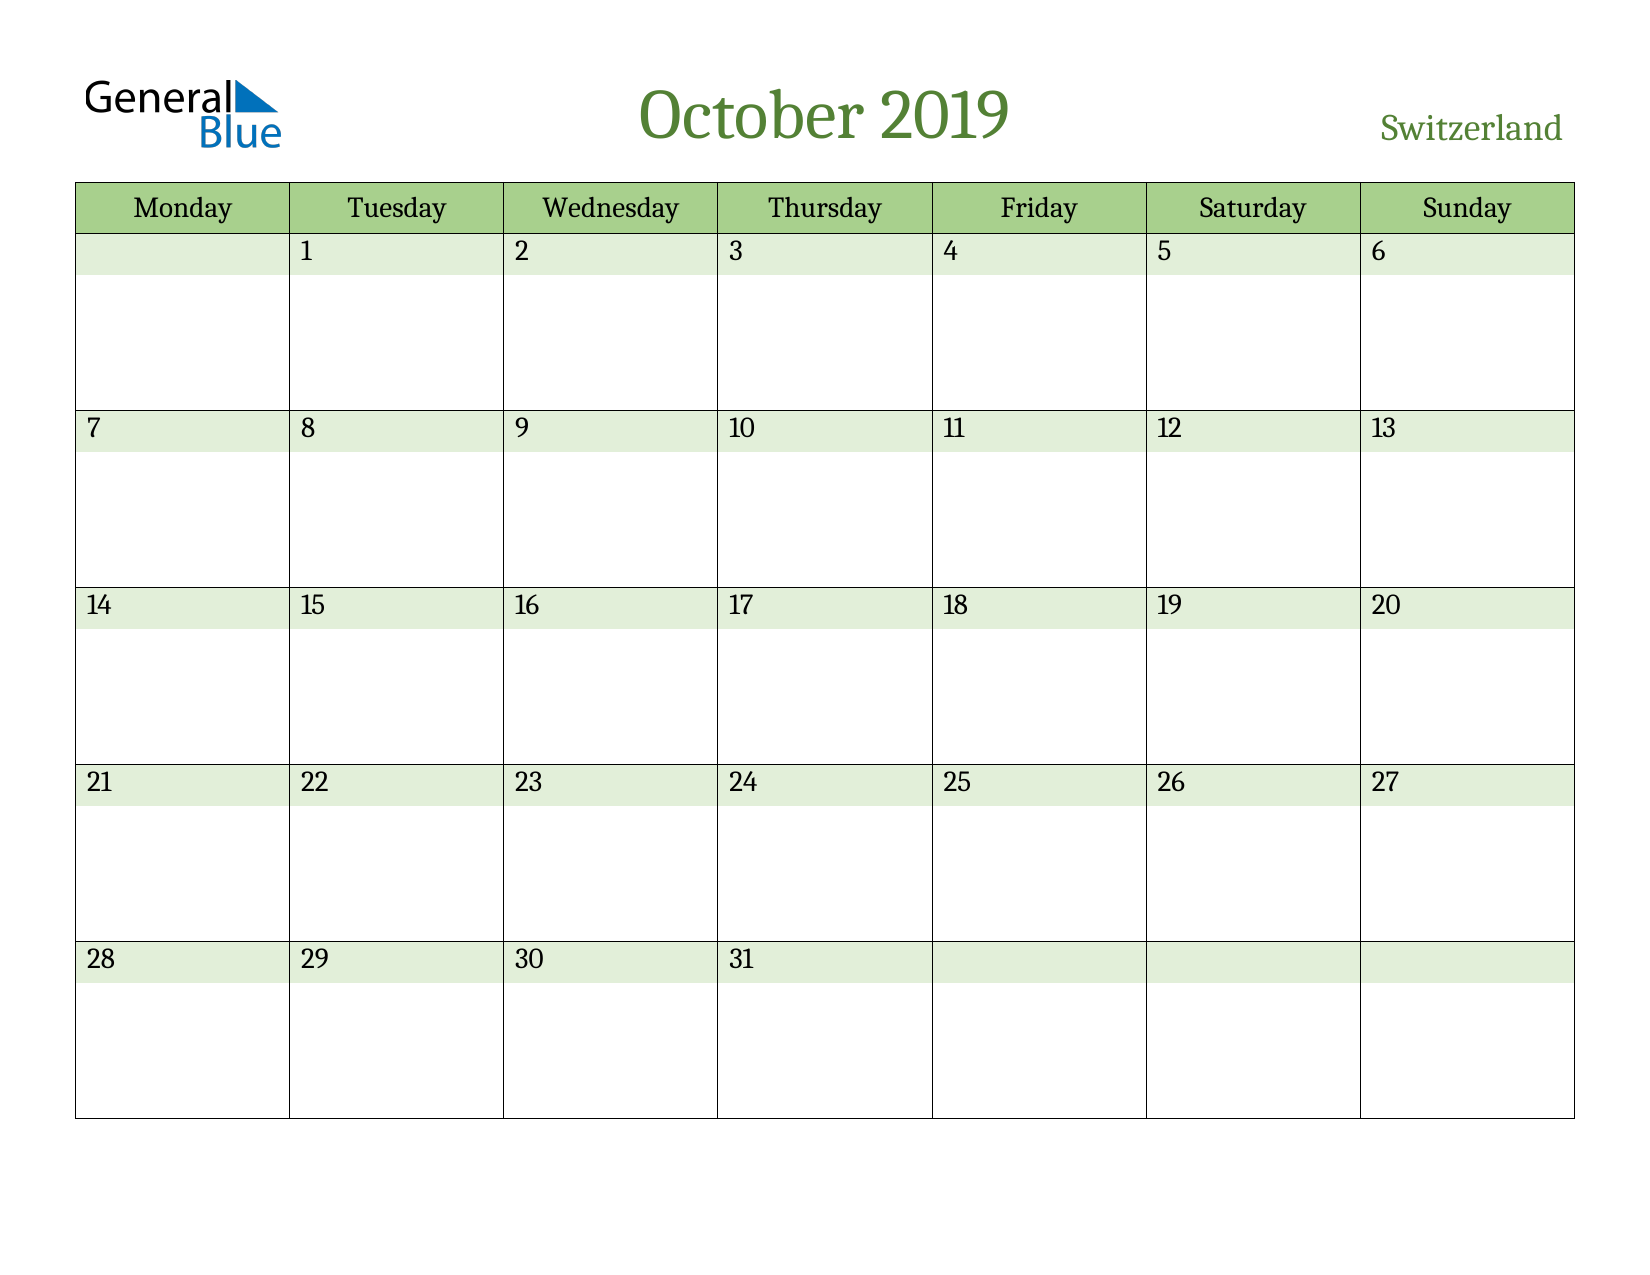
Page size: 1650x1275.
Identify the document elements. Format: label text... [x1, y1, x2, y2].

table_cell 30 [504, 942, 717, 983]
table_cell Friday [933, 183, 1146, 233]
table_cell [290, 275, 503, 410]
table_cell Thursday [718, 183, 932, 233]
table_cell 4 [933, 234, 1146, 275]
table_cell [718, 275, 932, 410]
table_cell 14 [76, 588, 289, 629]
table_cell [504, 983, 717, 1118]
table_cell [1361, 806, 1574, 941]
table_cell Sunday [1361, 183, 1574, 233]
table_cell 20 [1361, 588, 1574, 629]
table_cell [933, 806, 1146, 941]
table_cell [76, 629, 289, 764]
table_cell 17 [718, 588, 932, 629]
table_cell Tuesday [290, 183, 503, 233]
table_cell [1147, 452, 1360, 587]
table_cell 26 [1147, 765, 1360, 806]
table_cell [1361, 275, 1574, 410]
table_cell [76, 983, 289, 1118]
table_cell 11 [933, 411, 1146, 452]
table_cell [1361, 629, 1574, 764]
table_cell Wednesday [504, 183, 717, 233]
table_cell [933, 275, 1146, 410]
table_header October 2019 [504, 75, 1146, 182]
table_cell 28 [76, 942, 289, 983]
table_cell [504, 452, 717, 587]
table_cell 6 [1361, 234, 1574, 275]
picture [86, 80, 281, 148]
table_cell 16 [504, 588, 717, 629]
table_cell 15 [290, 588, 503, 629]
table_cell [1147, 806, 1360, 941]
table_cell 18 [933, 588, 1146, 629]
table_cell 19 [1147, 588, 1360, 629]
table_cell 10 [718, 411, 932, 452]
table_cell [504, 629, 717, 764]
table_cell 25 [933, 765, 1146, 806]
table_cell [1147, 629, 1360, 764]
table_cell 3 [718, 234, 932, 275]
table_cell 5 [1147, 234, 1360, 275]
table_cell [933, 452, 1146, 587]
table_cell [718, 806, 932, 941]
table_cell [290, 452, 503, 587]
table_cell [1147, 942, 1360, 983]
table_cell [504, 275, 717, 410]
table_cell [933, 983, 1146, 1118]
table_cell [1147, 983, 1360, 1118]
table_cell 31 [718, 942, 932, 983]
table_cell Monday [76, 183, 289, 233]
table_cell 2 [504, 234, 717, 275]
table_cell [290, 983, 503, 1118]
table_cell [1361, 983, 1574, 1118]
table_cell [718, 452, 932, 587]
table_cell [718, 983, 932, 1118]
table_cell [1147, 275, 1360, 410]
table_cell 29 [290, 942, 503, 983]
table_cell [76, 275, 289, 410]
table_cell [933, 629, 1146, 764]
table_cell 24 [718, 765, 932, 806]
table_cell 7 [76, 411, 289, 452]
table_cell 13 [1361, 411, 1574, 452]
table_cell [504, 806, 717, 941]
table_header Switzerland [1146, 75, 1574, 182]
table_cell 8 [290, 411, 503, 452]
table_cell [76, 234, 289, 275]
table_cell [1361, 942, 1574, 983]
table_cell 27 [1361, 765, 1574, 806]
table_cell 1 [290, 234, 503, 275]
table_cell 12 [1147, 411, 1360, 452]
table_cell 21 [76, 765, 289, 806]
table_cell [933, 942, 1146, 983]
table_cell [290, 806, 503, 941]
table_cell [1361, 452, 1574, 587]
table_cell 23 [504, 765, 717, 806]
table_cell 9 [504, 411, 717, 452]
table_cell Saturday [1147, 183, 1360, 233]
table_cell [718, 629, 932, 764]
table_cell [290, 629, 503, 764]
table_cell [76, 806, 289, 941]
table_header [76, 75, 503, 182]
table_cell 22 [290, 765, 503, 806]
table_cell [76, 452, 289, 587]
